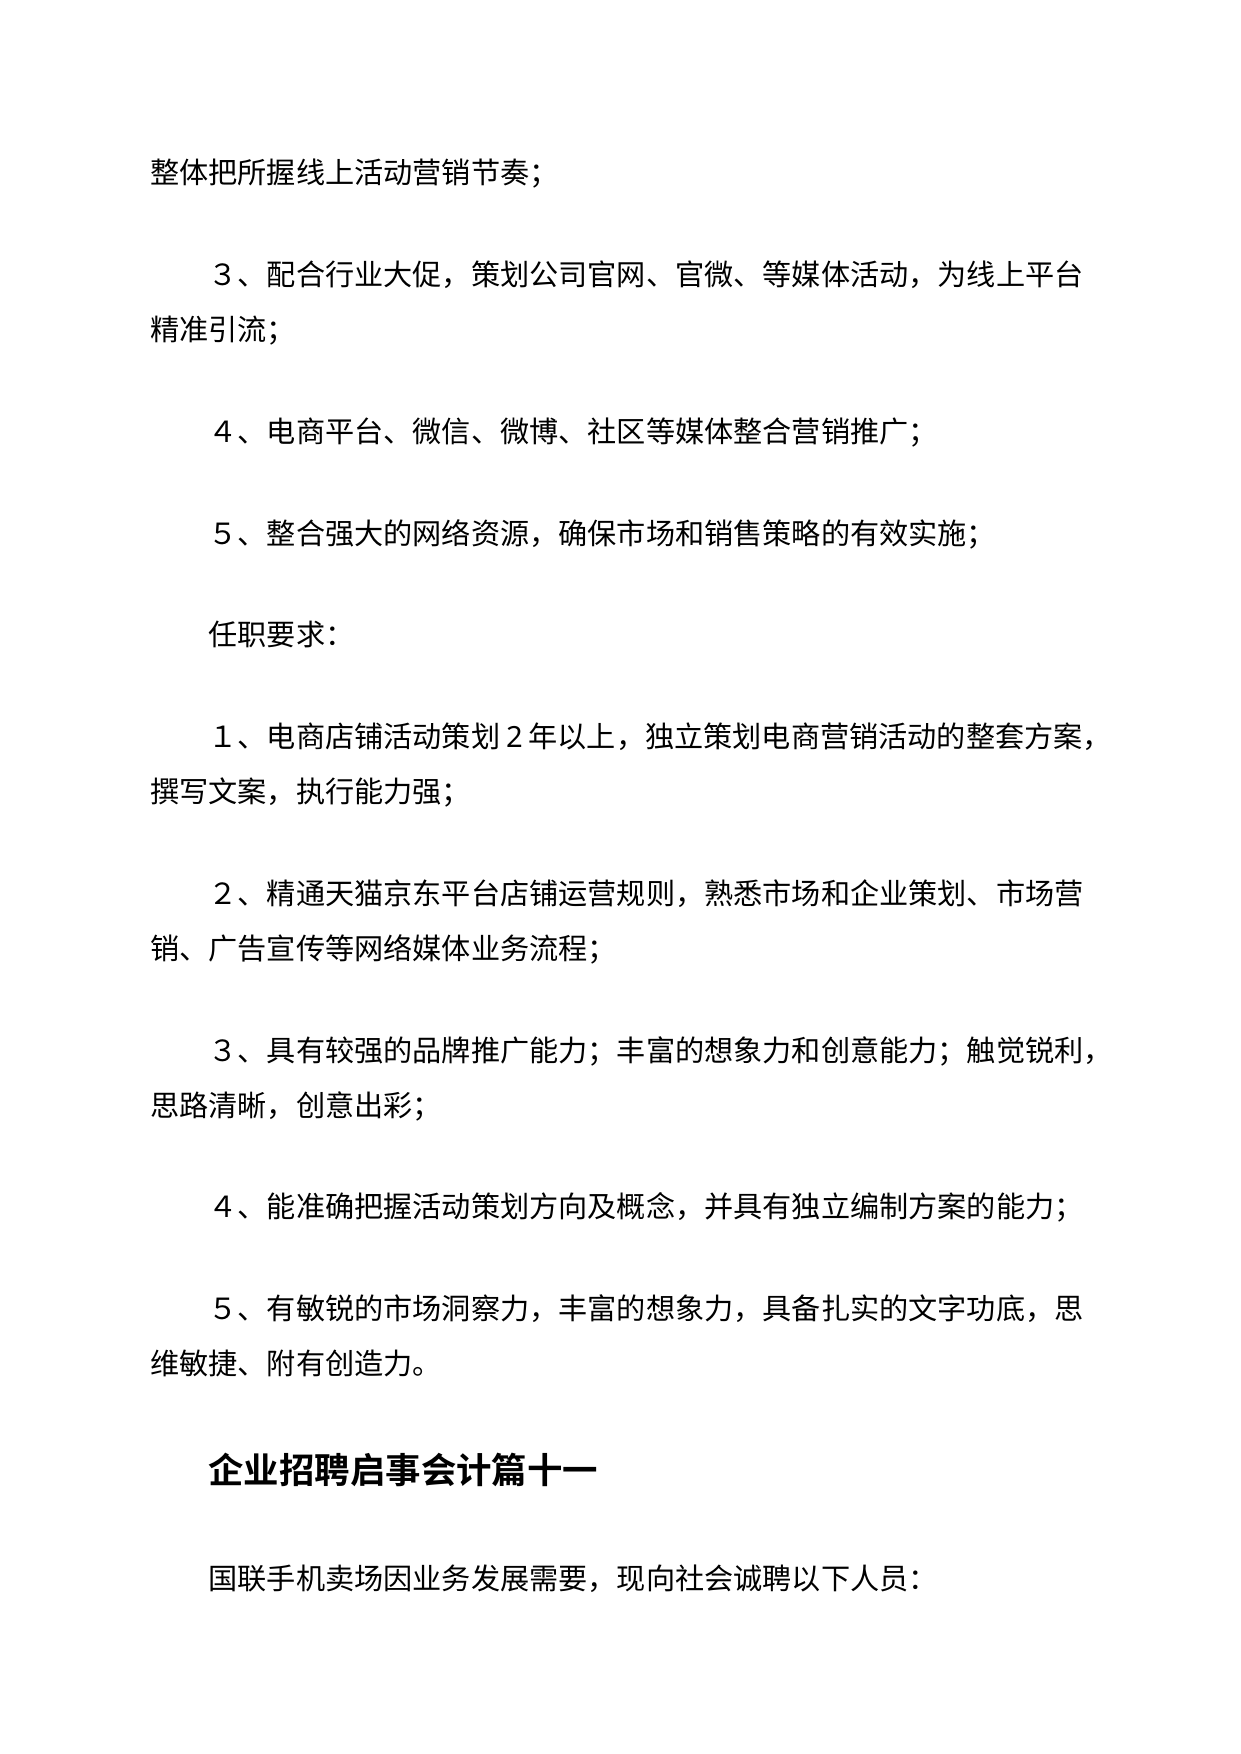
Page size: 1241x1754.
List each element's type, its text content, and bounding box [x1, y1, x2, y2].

text 任职要求： [150, 612, 1090, 654]
text 企业招聘启事会计篇十一 [150, 1442, 1090, 1493]
text ５、有敏锐的市场洞察力，丰富的想象力，具备扎实的文字功底，思维敏捷、附有创造力。 [150, 1286, 1090, 1383]
text ４、能准确把握活动策划方向及概念，并具有独立编制方案的能力； [150, 1184, 1090, 1226]
text ２、精通天猫京东平台店铺运营规则，熟悉市场和企业策划、市场营销、广告宣传等网络媒体业务流程； [150, 871, 1090, 968]
text ４、电商平台、微信、微博、社区等媒体整合营销推广； [150, 408, 1090, 451]
text ５、整合强大的网络资源，确保市场和销售策略的有效实施； [150, 510, 1090, 552]
text ３、配合行业大促，策划公司官网、官微、等媒体活动，为线上平台精准引流； [150, 252, 1090, 349]
text 国联手机卖场因业务发展需要，现向社会诚聘以下人员： [150, 1556, 1090, 1598]
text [150, 150, 1090, 192]
text ３、具有较强的品牌推广能力；丰富的想象力和创意能力；触觉锐利，思路清晰，创意出彩； [150, 1027, 1090, 1124]
text １、电商店铺活动策划2年以上，独立策划电商营销活动的整套方案，撰写文案，执行能力强； [150, 714, 1090, 811]
